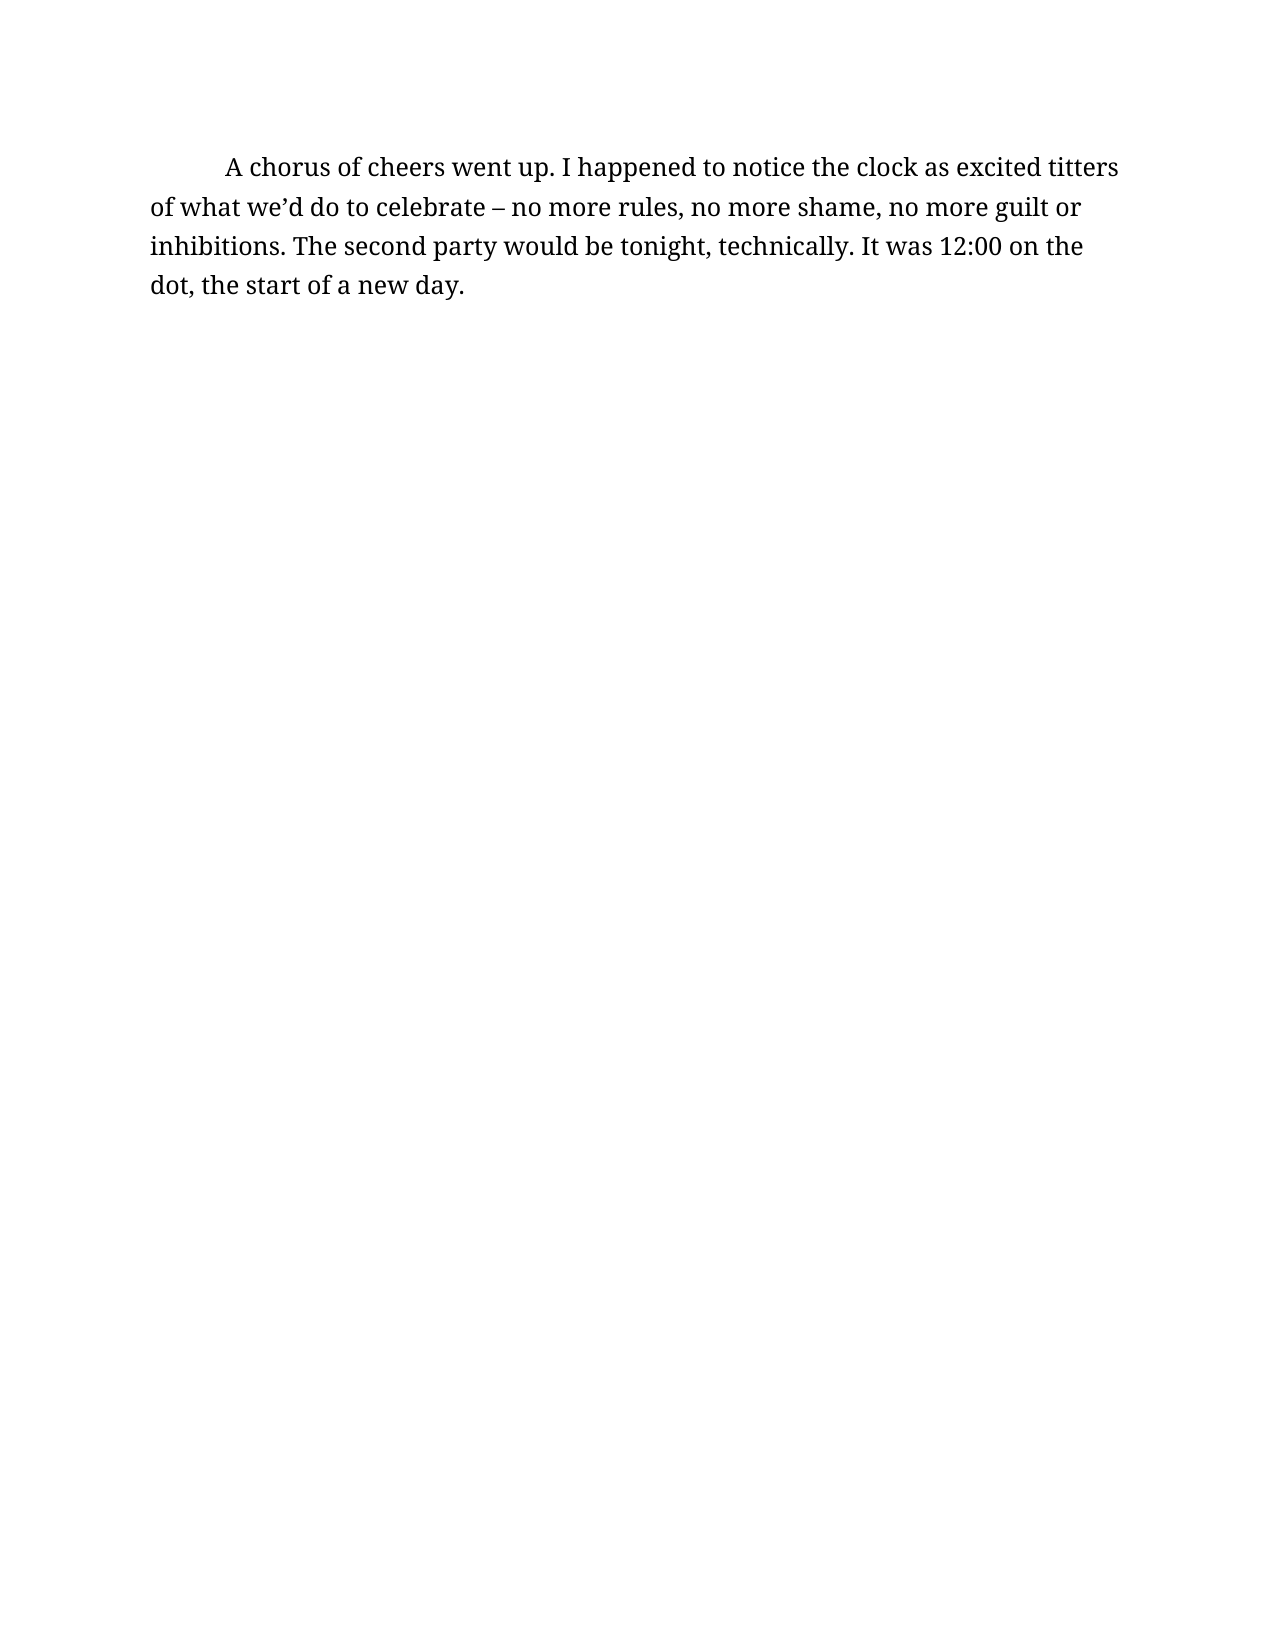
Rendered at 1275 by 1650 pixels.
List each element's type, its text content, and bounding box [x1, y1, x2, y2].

text A chorus of cheers went up. I happened to notice the clock as excited titters of what we’d do to celebrate – no more rules, no more shame, no more guilt or inhibitions. The second party would be tonight, technically. It was 12:00 on the dot, the start of a new day. [150, 150, 1125, 302]
